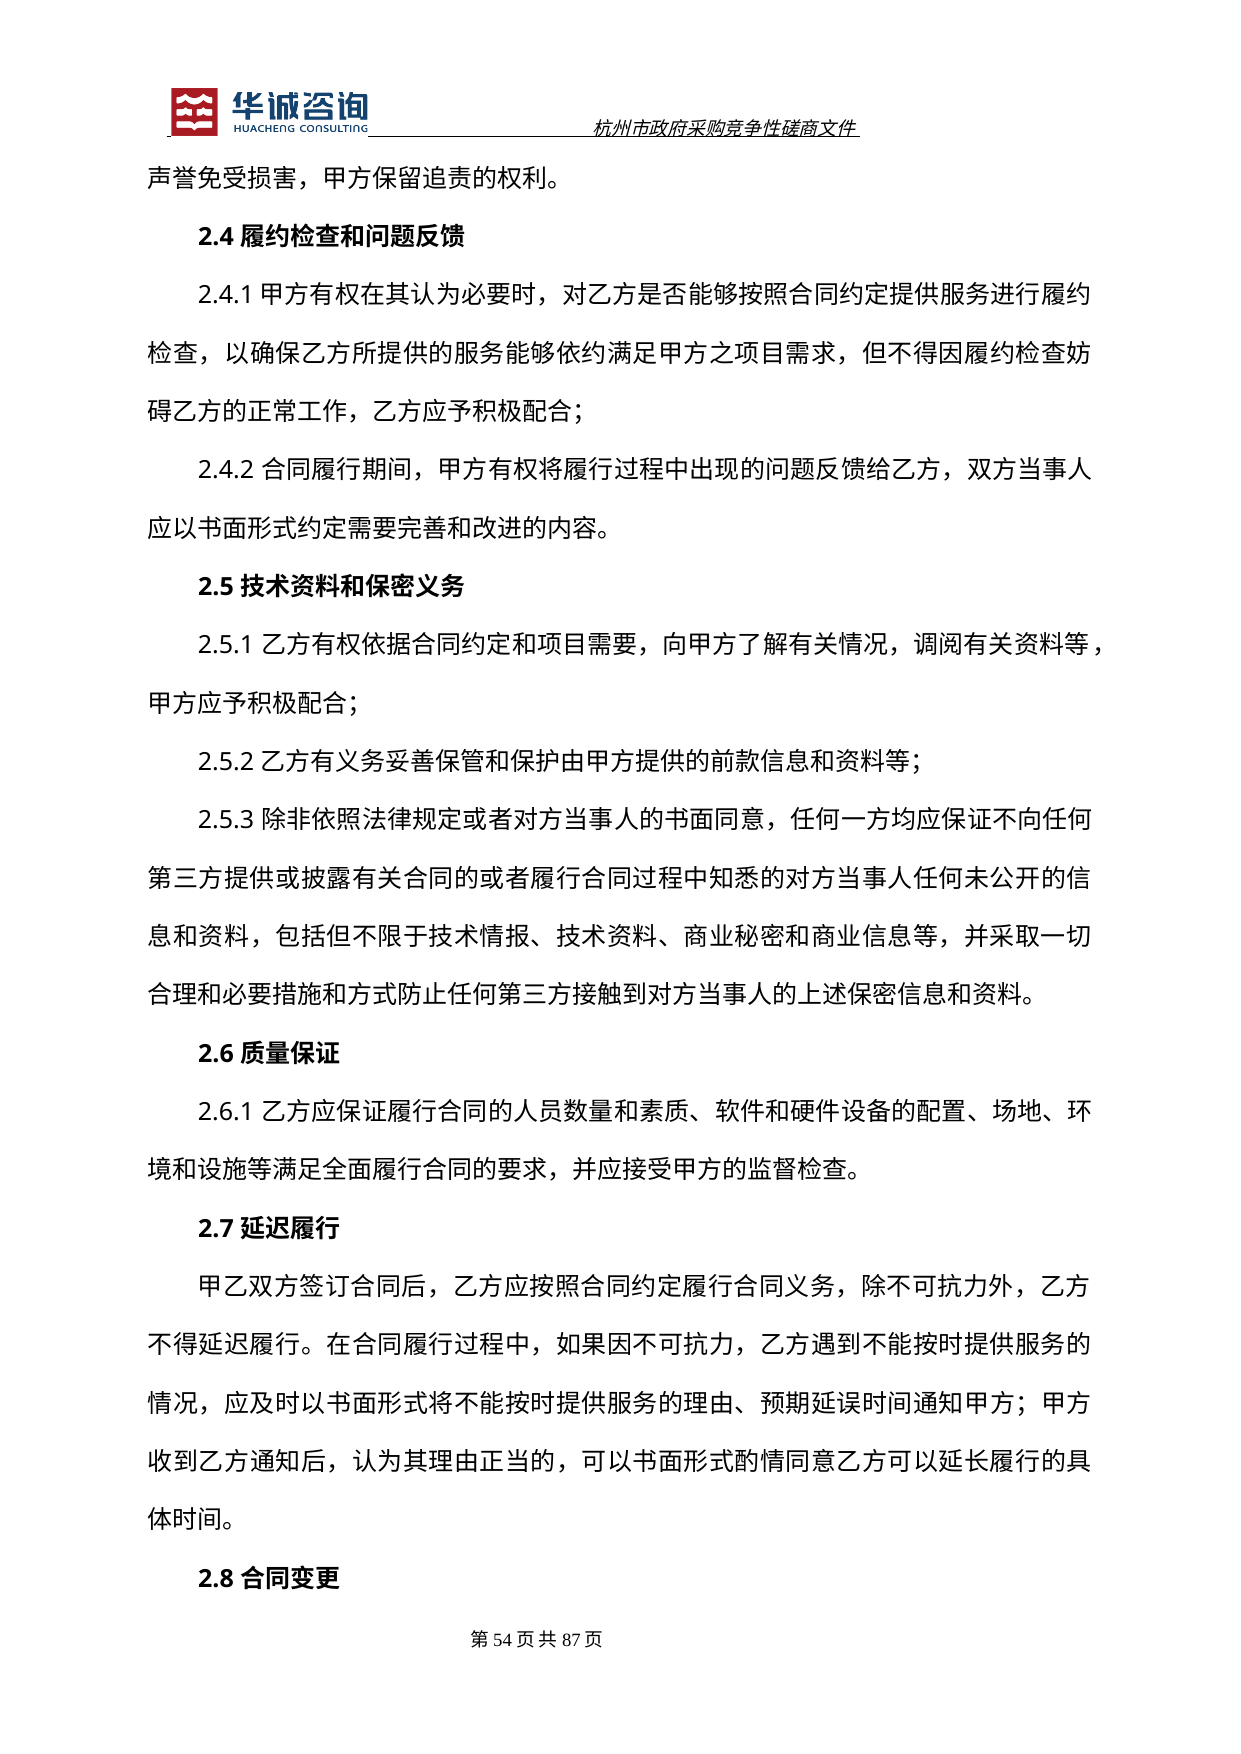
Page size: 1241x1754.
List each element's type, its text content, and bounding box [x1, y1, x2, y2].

text 2.8 合同变更 [148, 1541, 1092, 1599]
text 2.5.3 除非依照法律规定或者对方当事人的书面同意，任何一方均应保证不向任何第三方提供或披露有关合同的或者履行合同过程中知悉的对方当事人任何未公开的信息和资料，包括但不限于技术情报、技术资料、商业秘密和商业信息等，并采取一切合理和必要措施和方式防止任何第三方接触到对方当事人的上述保密信息和资料。 [148, 782, 1092, 1016]
picture [171, 88, 368, 136]
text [148, 141, 1092, 199]
text 2.4.2 合同履行期间，甲方有权将履行过程中出现的问题反馈给乙方，双方当事人应以书面形式约定需要完善和改进的内容。 [148, 432, 1092, 549]
text 2.4.1甲方有权在其认为必要时，对乙方是否能够按照合同约定提供服务进行履约检查，以确保乙方所提供的服务能够依约满足甲方之项目需求，但不得因履约检查妨碍乙方的正常工作，乙方应予积极配合； [148, 257, 1092, 432]
text 2.5.1 乙方有权依据合同约定和项目需要，向甲方了解有关情况，调阅有关资料等，甲方应予积极配合； [148, 607, 1092, 724]
text 2.5 技术资料和保密义务 [148, 549, 1092, 607]
text 2.4 履约检查和问题反馈 [148, 199, 1092, 257]
text 2.5.2 乙方有义务妥善保管和保护由甲方提供的前款信息和资料等； [148, 724, 1092, 782]
text 2.7 延迟履行 [148, 1191, 1092, 1249]
text 甲乙双方签订合同后，乙方应按照合同约定履行合同义务，除不可抗力外，乙方不得延迟履行。在合同履行过程中，如果因不可抗力，乙方遇到不能按时提供服务的情况，应及时以书面形式将不能按时提供服务的理由、预期延误时间通知甲方；甲方收到乙方通知后，认为其理由正当的，可以书面形式酌情同意乙方可以延长履行的具体时间。 [148, 1249, 1092, 1541]
text 2.6 质量保证 [148, 1016, 1092, 1074]
text 2.6.1 乙方应保证履行合同的人员数量和素质、软件和硬件设备的配置、场地、环境和设施等满足全面履行合同的要求，并应接受甲方的监督检查。 [148, 1074, 1092, 1191]
